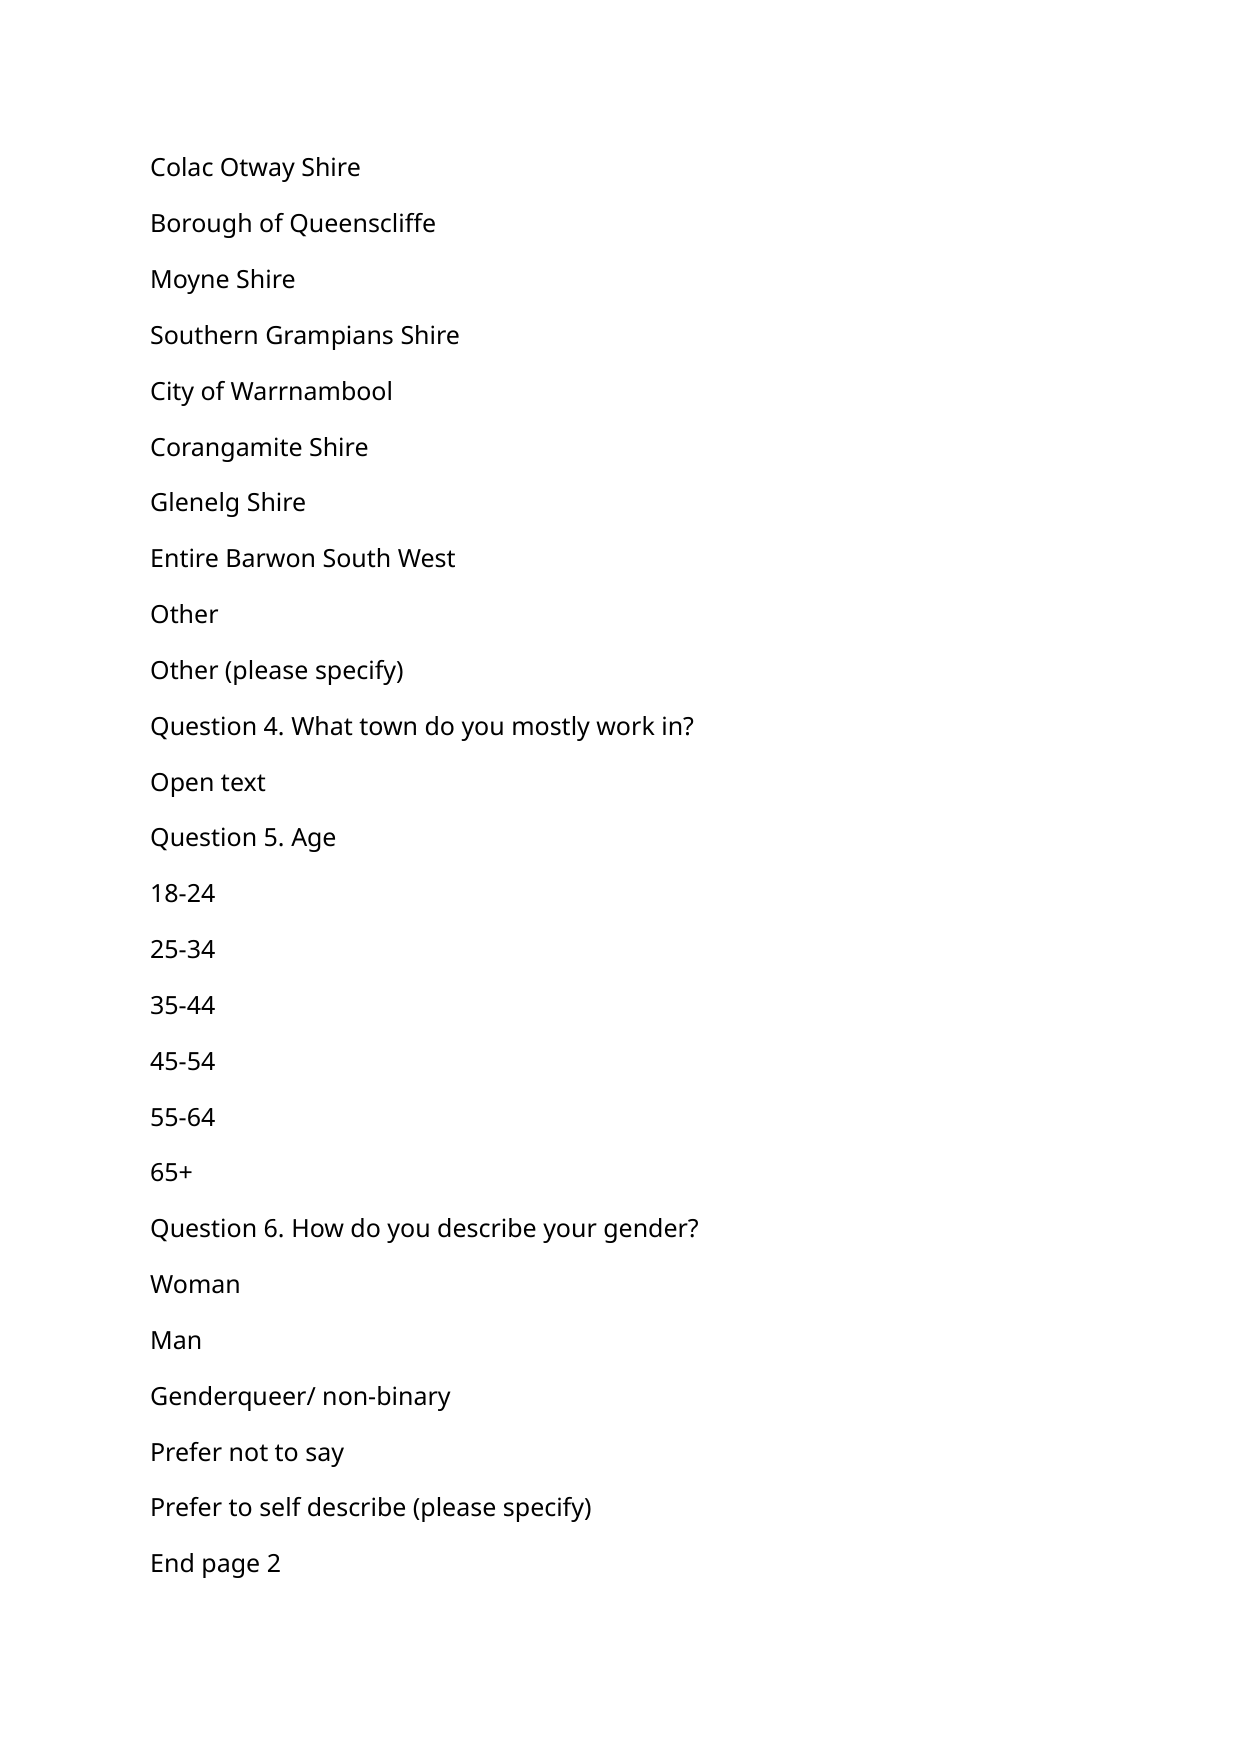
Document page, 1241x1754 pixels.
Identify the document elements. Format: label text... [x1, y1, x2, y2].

text 55-64 [150, 1099, 1090, 1133]
text 45-54 [150, 1043, 1090, 1077]
text Entire Barwon South West [150, 541, 1090, 575]
text Moyne Shire [150, 262, 1090, 296]
text Prefer not to say [150, 1434, 1090, 1468]
text Southern Grampians Shire [150, 317, 1090, 352]
text Man [150, 1322, 1090, 1357]
text Other (please specify) [150, 652, 1090, 687]
text Question 5. Age [150, 820, 1090, 854]
text 65+ [150, 1155, 1090, 1189]
text Borough of Queenscliffe [150, 206, 1090, 240]
text Other [150, 597, 1090, 631]
text Open text [150, 764, 1090, 798]
text Corangamite Shire [150, 429, 1090, 463]
text End page 2 [150, 1546, 1090, 1580]
text Genderqueer/ non-binary [150, 1378, 1090, 1412]
text Woman [150, 1267, 1090, 1301]
text 35-44 [150, 987, 1090, 1022]
text Question 6. How do you describe your gender? [150, 1211, 1090, 1245]
text 25-34 [150, 932, 1090, 966]
text Prefer to self describe (please specify) [150, 1490, 1090, 1524]
text Colac Otway Shire [150, 150, 1090, 184]
text 18-24 [150, 876, 1090, 910]
text Question 4. What town do you mostly work in? [150, 708, 1090, 742]
text City of Warrnambool [150, 373, 1090, 407]
text Glenelg Shire [150, 485, 1090, 519]
